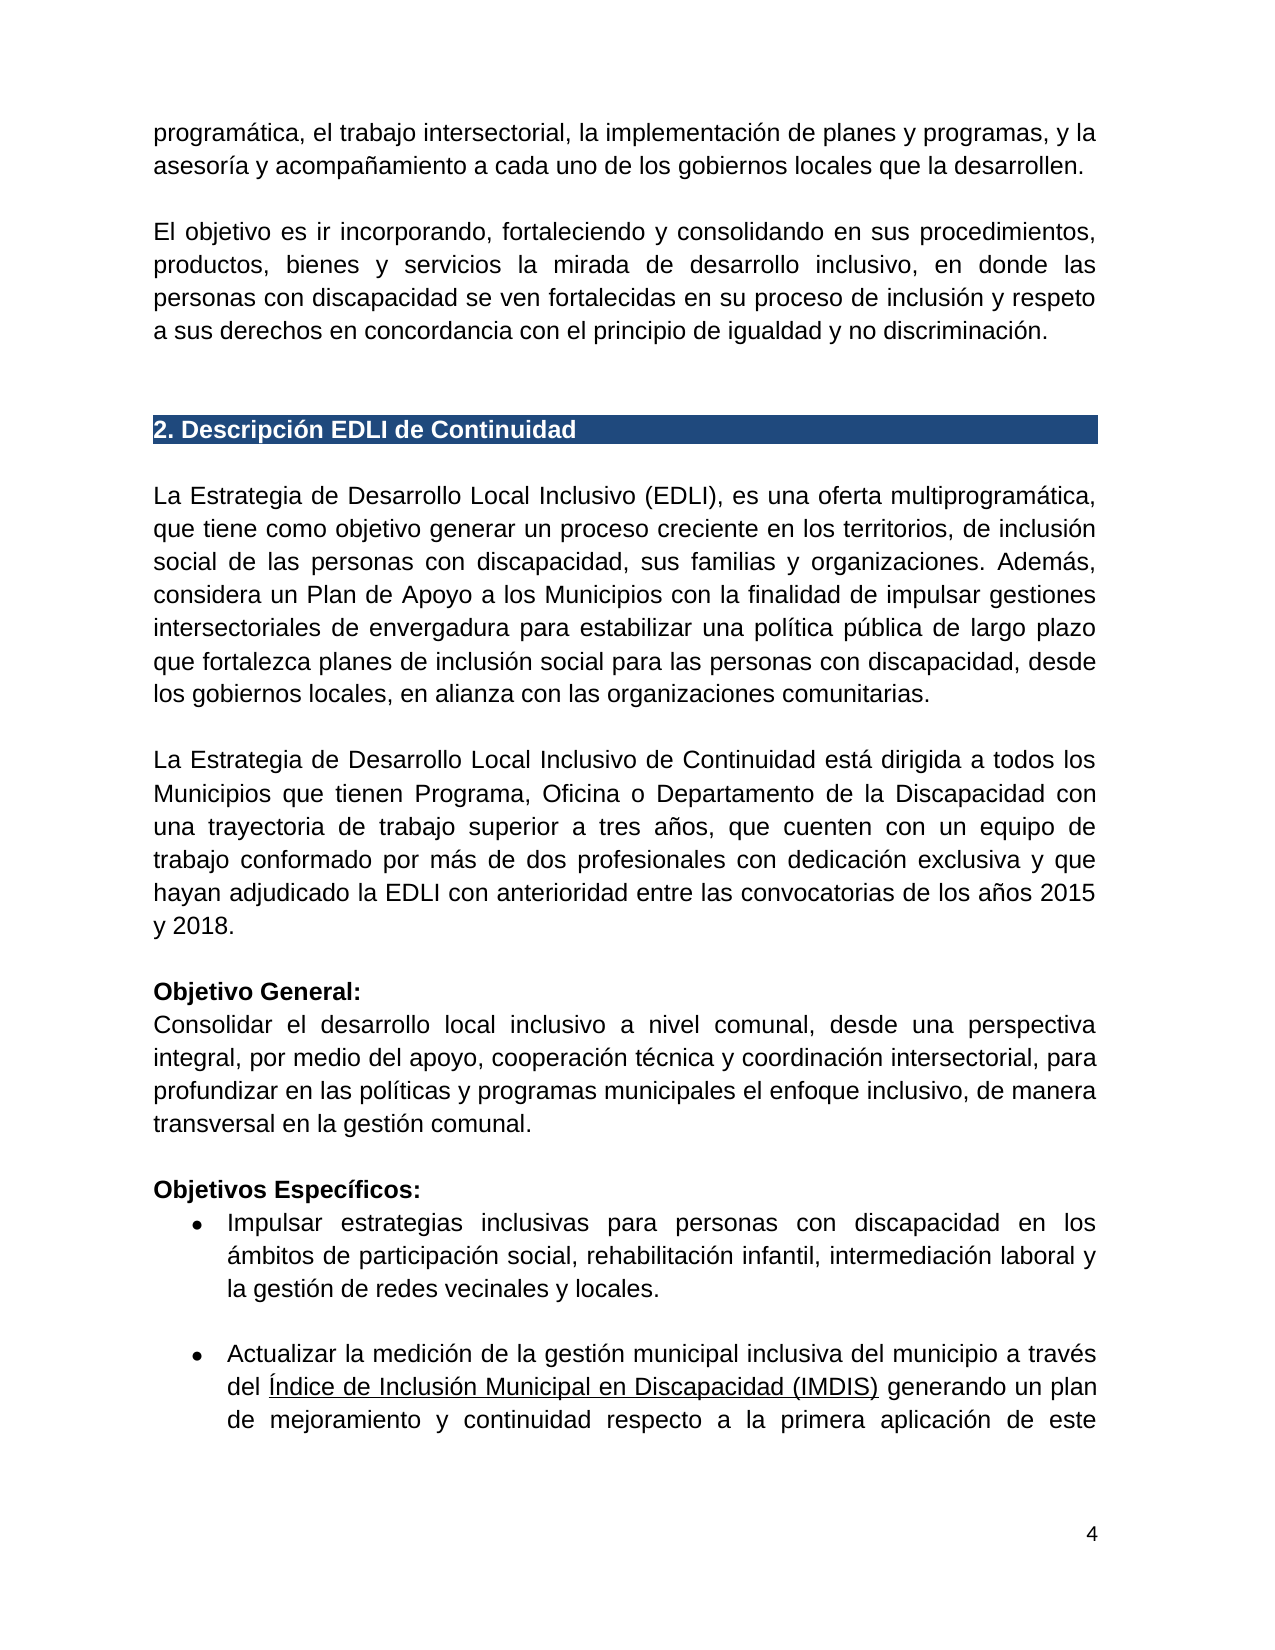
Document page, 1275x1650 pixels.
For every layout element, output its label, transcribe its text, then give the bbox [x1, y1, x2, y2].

subtitle 2. Descripción EDLI de Continuidad [153, 415, 1098, 444]
text Consolidar el desarrollo local inclusivo a nivel comunal, desde una perspectiva integral, por medio del apoyo, cooperación técnica y coordinación intersectorial, para profundizar en las políticas y programas municipales el enfoque inclusivo, de manera transversal en la gestión comunal. [153, 1010, 1098, 1137]
text La Estrategia de Desarrollo Local Inclusivo (EDLI), es una oferta multiprogramática, que tiene como objetivo generar un proceso creciente en los territorios, de inclusión social de las personas con discapacidad, sus familias y organizaciones. Además, considera un Plan de Apoyo a los Municipios con la finalidad de impulsar gestiones intersectoriales de envergadura para estabilizar una política pública de largo plazo que fortalezca planes de inclusión social para las personas con discapacidad, desde los gobiernos locales, en alianza con las organizaciones comunitarias. [153, 481, 1098, 708]
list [191, 1339, 1098, 1434]
text Objetivos Específicos: [153, 1175, 1098, 1203]
text Objetivo General: [153, 977, 1098, 1005]
text La Estrategia de Desarrollo Local Inclusivo de Continuidad está dirigida a todos los Municipios que tienen Programa, Oficina o Departamento de la Discapacidad con una trayectoria de trabajo superior a tres años, que cuenten con un equipo de trabajo conformado por más de dos profesionales con dedicación exclusiva y que hayan adjudicado la EDLI con anterioridad entre las convocatorias de los años 2015 y 2018. [153, 746, 1098, 939]
list Impulsar estrategias inclusivas para personas con discapacidad en los ámbitos de participación social, rehabilitación infantil, intermediación laboral y la gestión de redes vecinales y locales. [191, 1208, 1098, 1303]
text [153, 118, 1098, 180]
text El objetivo es ir incorporando, fortaleciendo y consolidando en sus procedimientos, productos, bienes y servicios la mirada de desarrollo inclusivo, en donde las personas con discapacidad se ven fortalecidas en su proceso de inclusión y respeto a sus derechos en concordancia con el principio de igualdad y no discriminación. [153, 217, 1098, 345]
